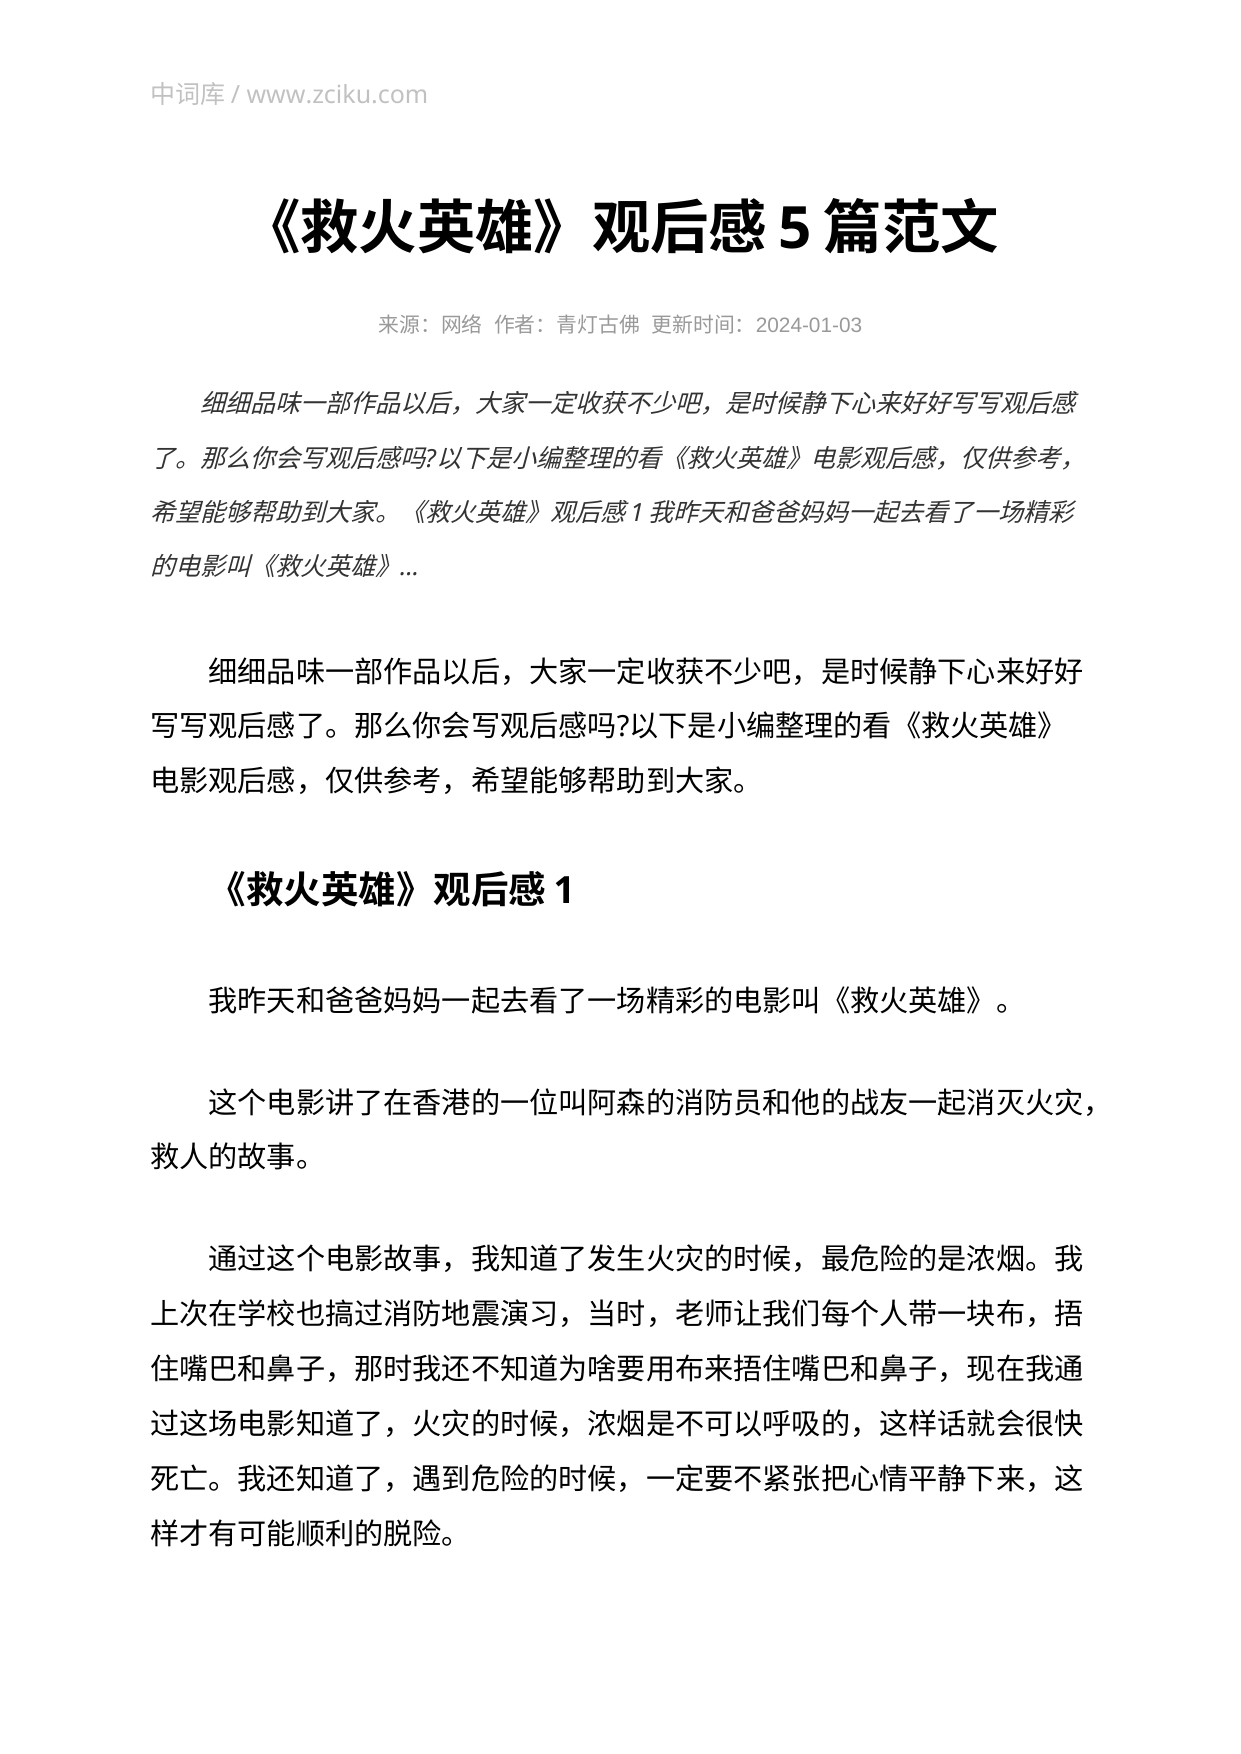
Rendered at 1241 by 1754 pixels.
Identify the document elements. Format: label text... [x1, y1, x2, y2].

text 这个电影讲了在香港的一位叫阿森的消防员和他的战友一起消灭火灾，救人的故事。 [150, 1079, 1090, 1176]
text 通过这个电影故事，我知道了发生火灾的时候，最危险的是浓烟。我上次在学校也搞过消防地震演习，当时，老师让我们每个人带一块布，捂住嘴巴和鼻子，那时我还不知道为啥要用布来捂住嘴巴和鼻子，现在我通过这场电影知道了，火灾的时候，浓烟是不可以呼吸的，这样话就会很快死亡。我还知道了，遇到危险的时候，一定要不紧张把心情平静下来，这样才有可能顺利的脱险。 [150, 1236, 1090, 1553]
text 我昨天和爸爸妈妈一起去看了一场精彩的电影叫《救火英雄》。 [150, 977, 1090, 1020]
text 来源：网络 作者：青灯古佛 更新时间：2024-01-03 [150, 313, 1090, 337]
text 《救火英雄》观后感1 [150, 860, 1090, 914]
text 细细品味一部作品以后，大家一定收获不少吧，是时候静下心来好好写写观后感了。那么你会写观后感吗?以下是小编整理的看《救火英雄》电影观后感，仅供参考，希望能够帮助到大家。 [150, 648, 1090, 800]
subtitle 《救火英雄》观后感5篇范文 [150, 181, 1090, 266]
text 细细品味一部作品以后，大家一定收获不少吧，是时候静下心来好好写写观后感了。那么你会写观后感吗?以下是小编整理的看《救火英雄》电影观后感，仅供参考，希望能够帮助到大家。《救火英雄》观后感1我昨天和爸爸妈妈一起去看了一场精彩的电影叫《救火英雄》... [150, 384, 1090, 583]
